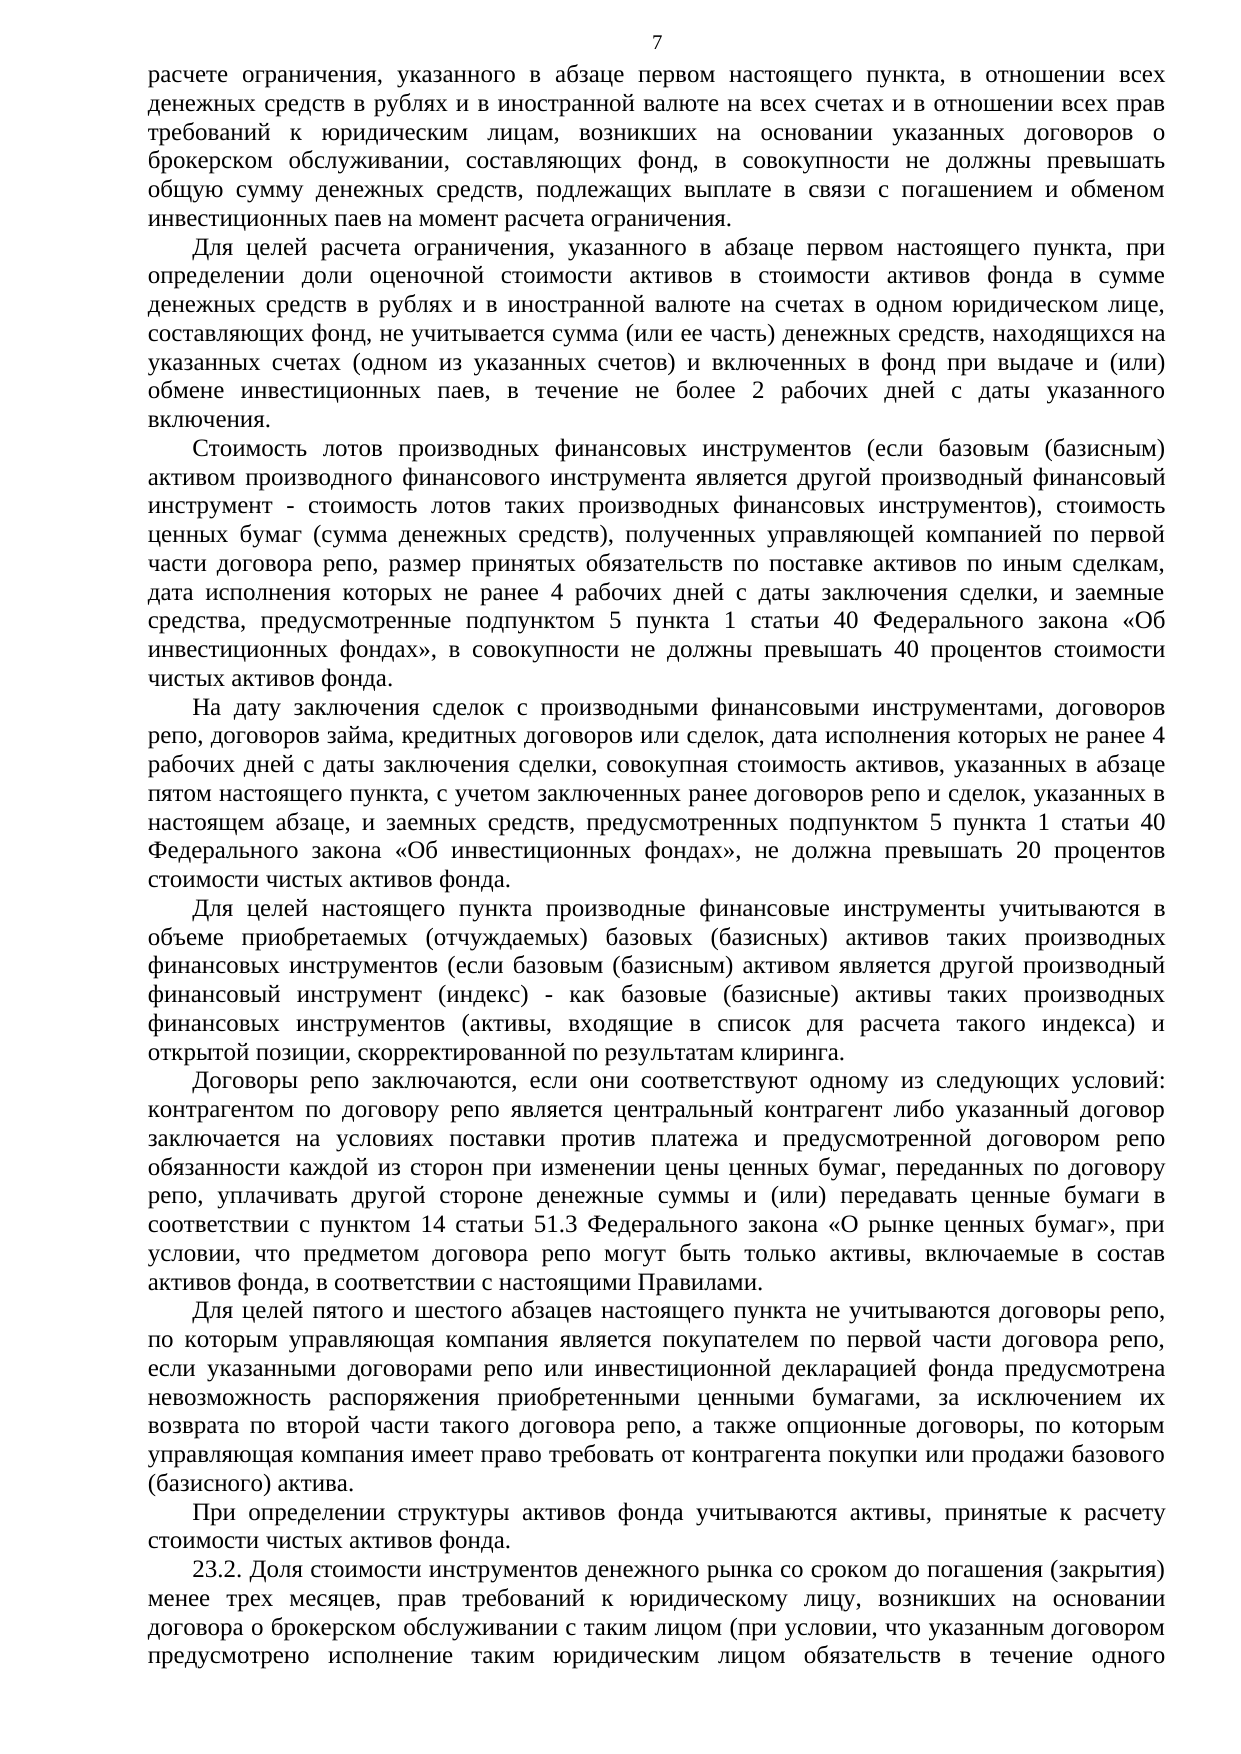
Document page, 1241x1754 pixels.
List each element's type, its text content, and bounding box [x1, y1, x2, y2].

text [148, 59, 1166, 232]
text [148, 1554, 1166, 1669]
text Договоры репо заключаются, если они соответствуют одному из следующих условий: контрагентом по договору репо является центральный контрагент либо указанный договор заключается на условиях поставки против платежа и предусмотренной договором репо обязанности каждой из сторон при изменении цены ценных бумаг, переданных по договору репо, уплачивать другой стороне денежные суммы и (или) передавать ценные бумаги в соответствии с пунктом 14 статьи 51.3 Федерального закона «О рынке ценных бумаг», при условии, что предметом договора репо могут быть только активы, включаемые в состав активов фонда, в соответствии с настоящими Правилами. [148, 1065, 1166, 1295]
text Стоимость лотов производных финансовых инструментов (если базовым (базисным) активом производного финансового инструмента является другой производный финансовый инструмент - стоимость лотов таких производных финансовых инструментов), стоимость ценных бумаг (сумма денежных средств), полученных управляющей компанией по первой части договора репо, размер принятых обязательств по поставке активов по иным сделкам, дата исполнения которых не ранее 4 рабочих дней с даты заключения сделки, и заемные средства, предусмотренные подпунктом 5 пункта 1 статьи 40 Федерального закона «Об инвестиционных фондах», в совокупности не должны превышать 40 процентов стоимости чистых активов фонда. [148, 433, 1166, 692]
text Для целей пятого и шестого абзацев настоящего пункта не учитываются договоры репо, по которым управляющая компания является покупателем по первой части договора репо, если указанными договорами репо или инвестиционной декларацией фонда предусмотрена невозможность распоряжения приобретенными ценными бумагами, за исключением их возврата по второй части такого договора репо, а также опционные договоры, по которым управляющая компания имеет право требовать от контрагента покупки или продажи базового (базисного) актива. [148, 1295, 1166, 1497]
text Для целей расчета ограничения, указанного в абзаце первом настоящего пункта, при определении доли оценочной стоимости активов в стоимости активов фонда в сумме денежных средств в рублях и в иностранной валюте на счетах в одном юридическом лице, составляющих фонд, не учитывается сумма (или ее часть) денежных средств, находящихся на указанных счетах (одном из указанных счетов) и включенных в фонд при выдаче и (или) обмене инвестиционных паев, в течение не более 2 рабочих дней с даты указанного включения. [148, 232, 1166, 433]
text На дату заключения сделок с производными финансовыми инструментами, договоров репо, договоров займа, кредитных договоров или сделок, дата исполнения которых не ранее 4 рабочих дней с даты заключения сделки, совокупная стоимость активов, указанных в абзаце пятом настоящего пункта, с учетом заключенных ранее договоров репо и сделок, указанных в настоящем абзаце, и заемных средств, предусмотренных подпунктом 5 пункта 1 статьи 40 Федерального закона «Об инвестиционных фондах», не должна превышать 20 процентов стоимости чистых активов фонда. [148, 692, 1166, 893]
text Для целей настоящего пункта производные финансовые инструменты учитываются в объеме приобретаемых (отчуждаемых) базовых (базисных) активов таких производных финансовых инструментов (если базовым (базисным) активом является другой производный финансовый инструмент (индекс) - как базовые (базисные) активы таких производных финансовых инструментов (активы, входящие в список для расчета такого индекса) и открытой позиции, скорректированной по результатам клиринга. [148, 893, 1166, 1065]
text При определении структуры активов фонда учитываются активы, принятые к расчету стоимости чистых активов фонда. [148, 1497, 1166, 1554]
